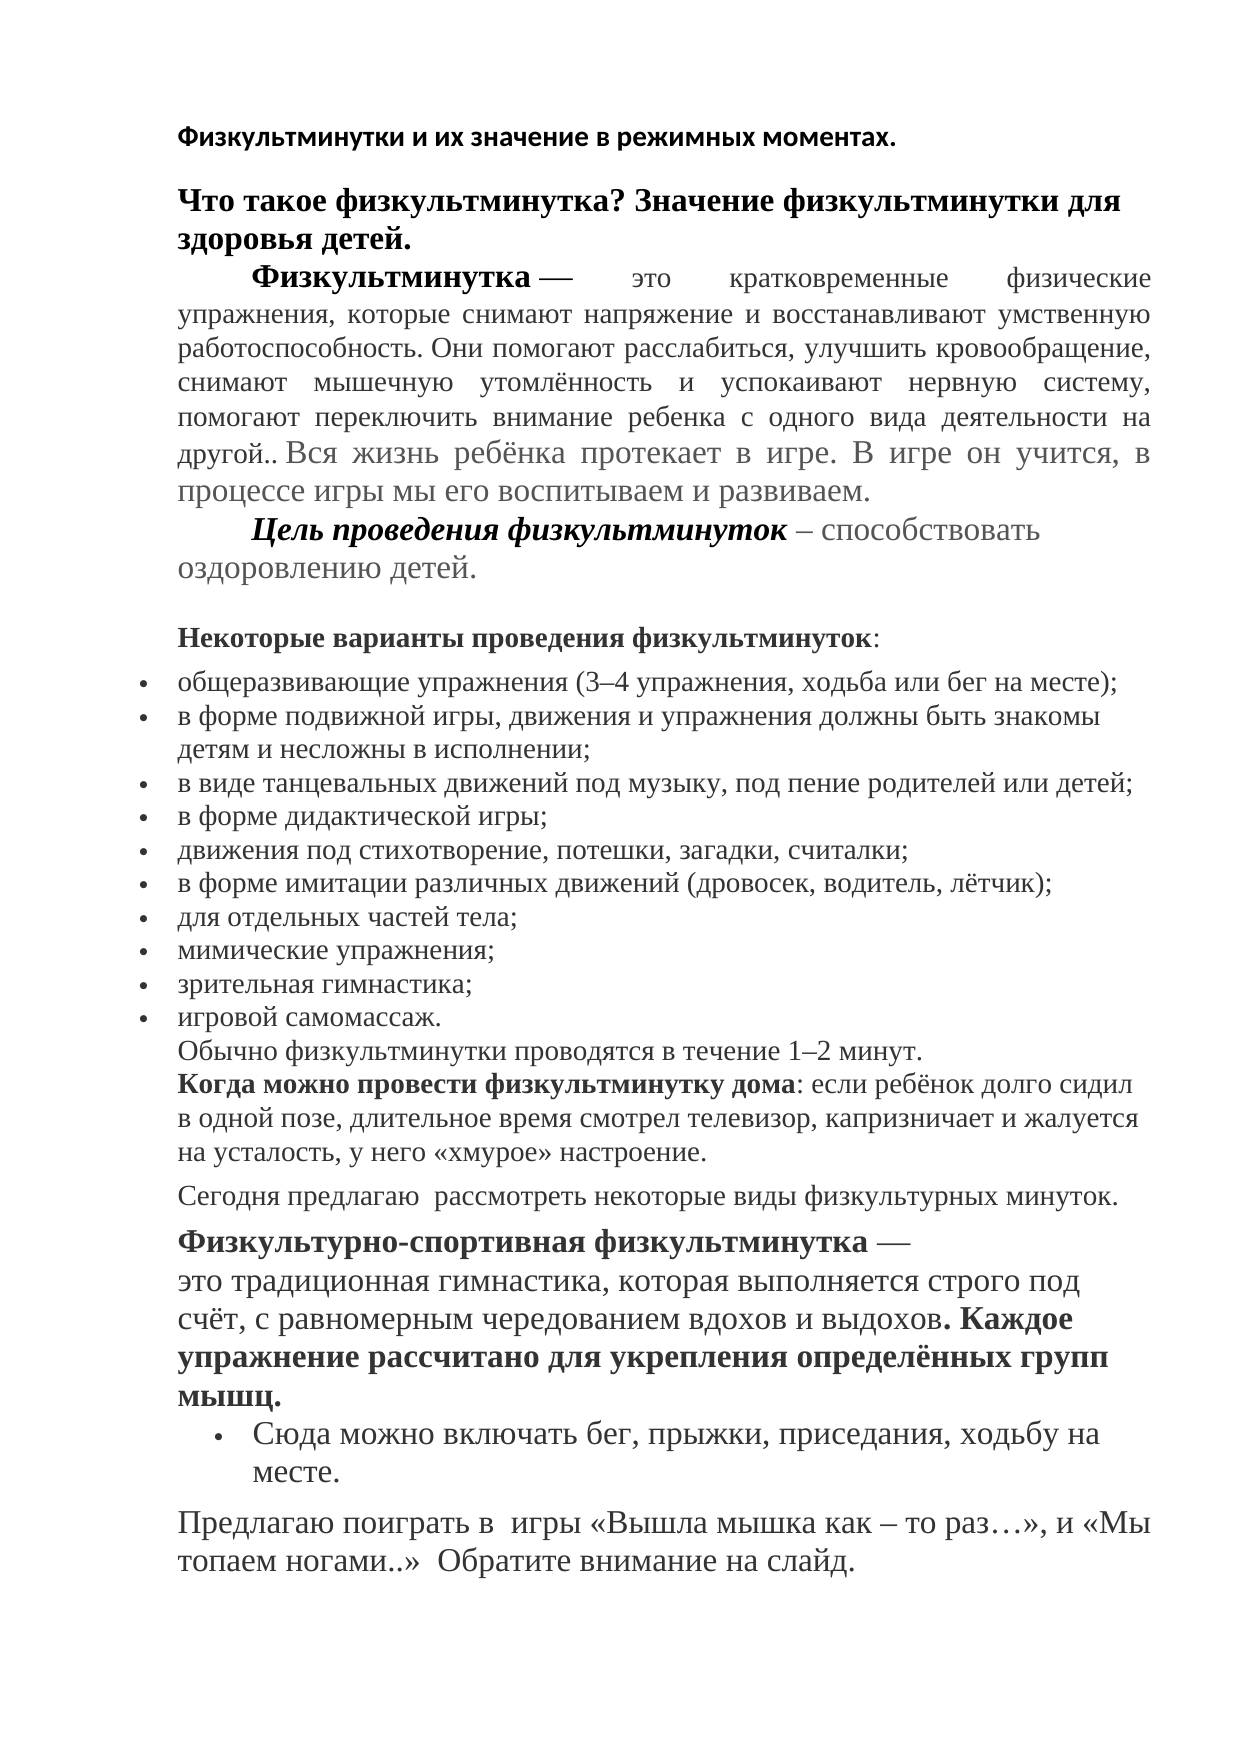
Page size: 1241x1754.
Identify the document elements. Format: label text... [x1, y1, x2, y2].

text Когда можно провести физкультминутку дома: если ребёнок долго сидил в одной позе, длительное время смотрел телевизор, капризничает и жалуется на усталость, у него «хмурое» настроение. [177, 1067, 1152, 1167]
list движения под стихотворение, потешки, загадки, считалки; [140, 832, 1152, 865]
text Цель проведения физкультминуток – способствовать оздоровлению детей. [177, 509, 1152, 620]
text Что такое физкультминутка? Значение физкультминутки для здоровья детей. [177, 180, 1152, 257]
text Обычно физкультминутки проводятся в течение 1–2 минут. [177, 1033, 1152, 1067]
list в форме дидактической игры; [140, 798, 1152, 832]
list в форме подвижной игры, движения и упражнения должны быть знакомы детям и несложны в исполнении; [140, 698, 1152, 765]
text Физкультминутки и их значение в режимных моментах. [177, 118, 1152, 154]
list для отдельных частей тела; [140, 899, 1152, 932]
list общеразвивающие упражнения (3–4 упражнения, ходьба или бег на месте); [140, 664, 1152, 698]
text Некоторые варианты проведения физкультминуток: [177, 620, 1152, 654]
list зрительная гимнастика; [140, 966, 1152, 999]
text Предлагаю поиграть в игры «Вышла мышка как – то раз…», и «Мы топаем ногами..» Обратите внимание на слайд. [177, 1502, 1152, 1579]
list в виде танцевальных движений под музыку, под пение родителей или детей; [140, 765, 1152, 798]
list мимические упражнения; [140, 932, 1152, 966]
text Физкультминутка — это кратковременные физические упражнения, которые снимают напряжение и восстанавливают умственную работоспособность. Они помогают расслабиться, улучшить кровообращение, снимают мышечную утомлённость и успокаивают нервную систему, помогают переключить внимание ребенка с одного вида деятельности на другой.. Вся жизнь ребёнка протекает в игре. В игре он учится, в процессе игры мы его воспитываем и развиваем. [177, 257, 1152, 509]
text Сегодня предлагаю рассмотреть некоторые виды физкультурных минуток. [177, 1178, 1152, 1211]
text Физкультурно-спортивная физкультминутка — это традиционная гимнастика, которая выполняется строго под счёт, с равномерным чередованием вдохов и выдохов. Каждое упражнение рассчитано для укрепления определённых групп мышц. [177, 1222, 1152, 1413]
list Сюда можно включать бег, прыжки, приседания, ходьбу на месте. [215, 1413, 1152, 1490]
list игровой самомассаж. [140, 999, 1152, 1033]
list в форме имитации различных движений (дровосек, водитель, лётчик); [140, 865, 1152, 899]
